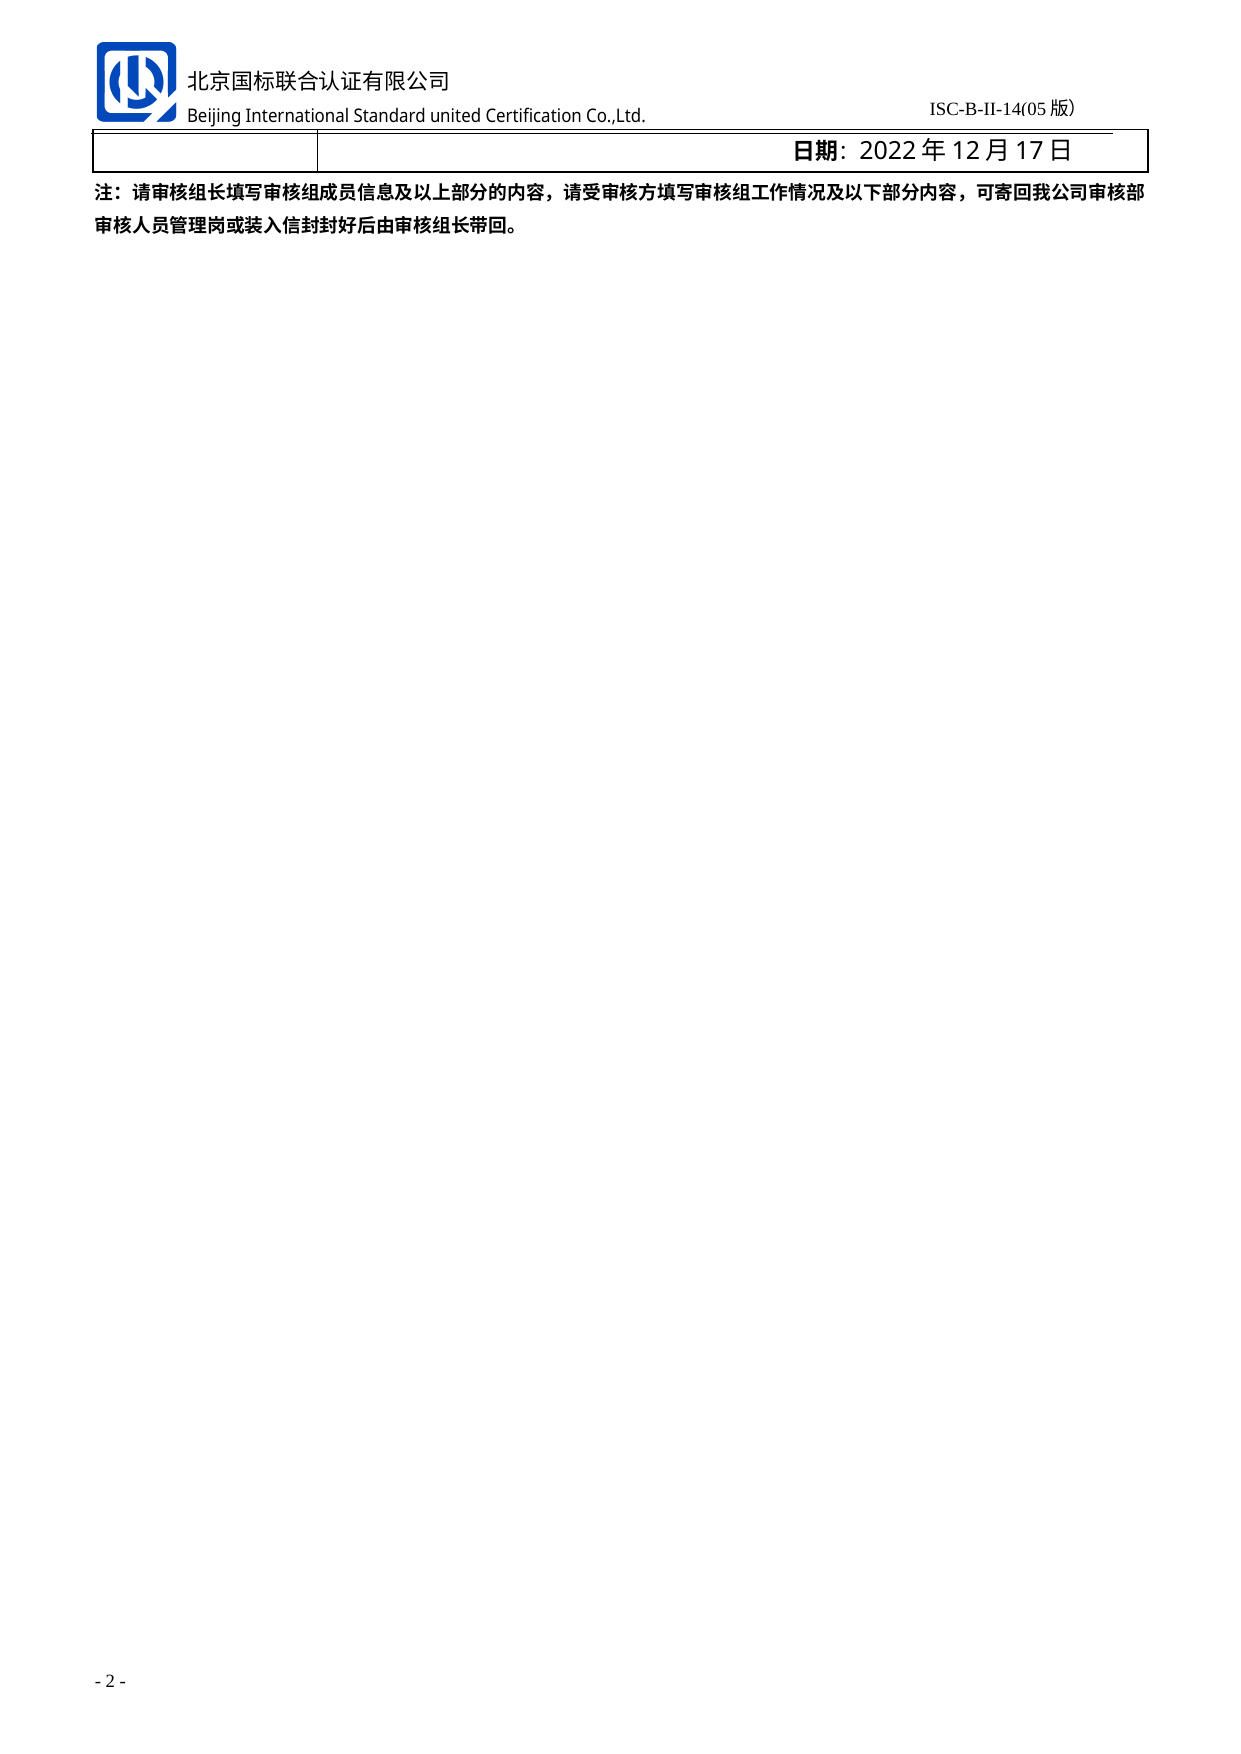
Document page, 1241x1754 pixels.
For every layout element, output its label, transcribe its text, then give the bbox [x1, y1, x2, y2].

text 注：请审核组长填写审核组成员信息及以上部分的内容，请受审核方填写审核组工作情况及以下部分内容，可寄回我公司审核部审核人员管理岗或装入信封封好后由审核组长带回。 [94, 173, 1146, 239]
table_cell 受审核方意见 [94, 130, 317, 171]
picture [96, 42, 177, 122]
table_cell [318, 130, 1147, 171]
